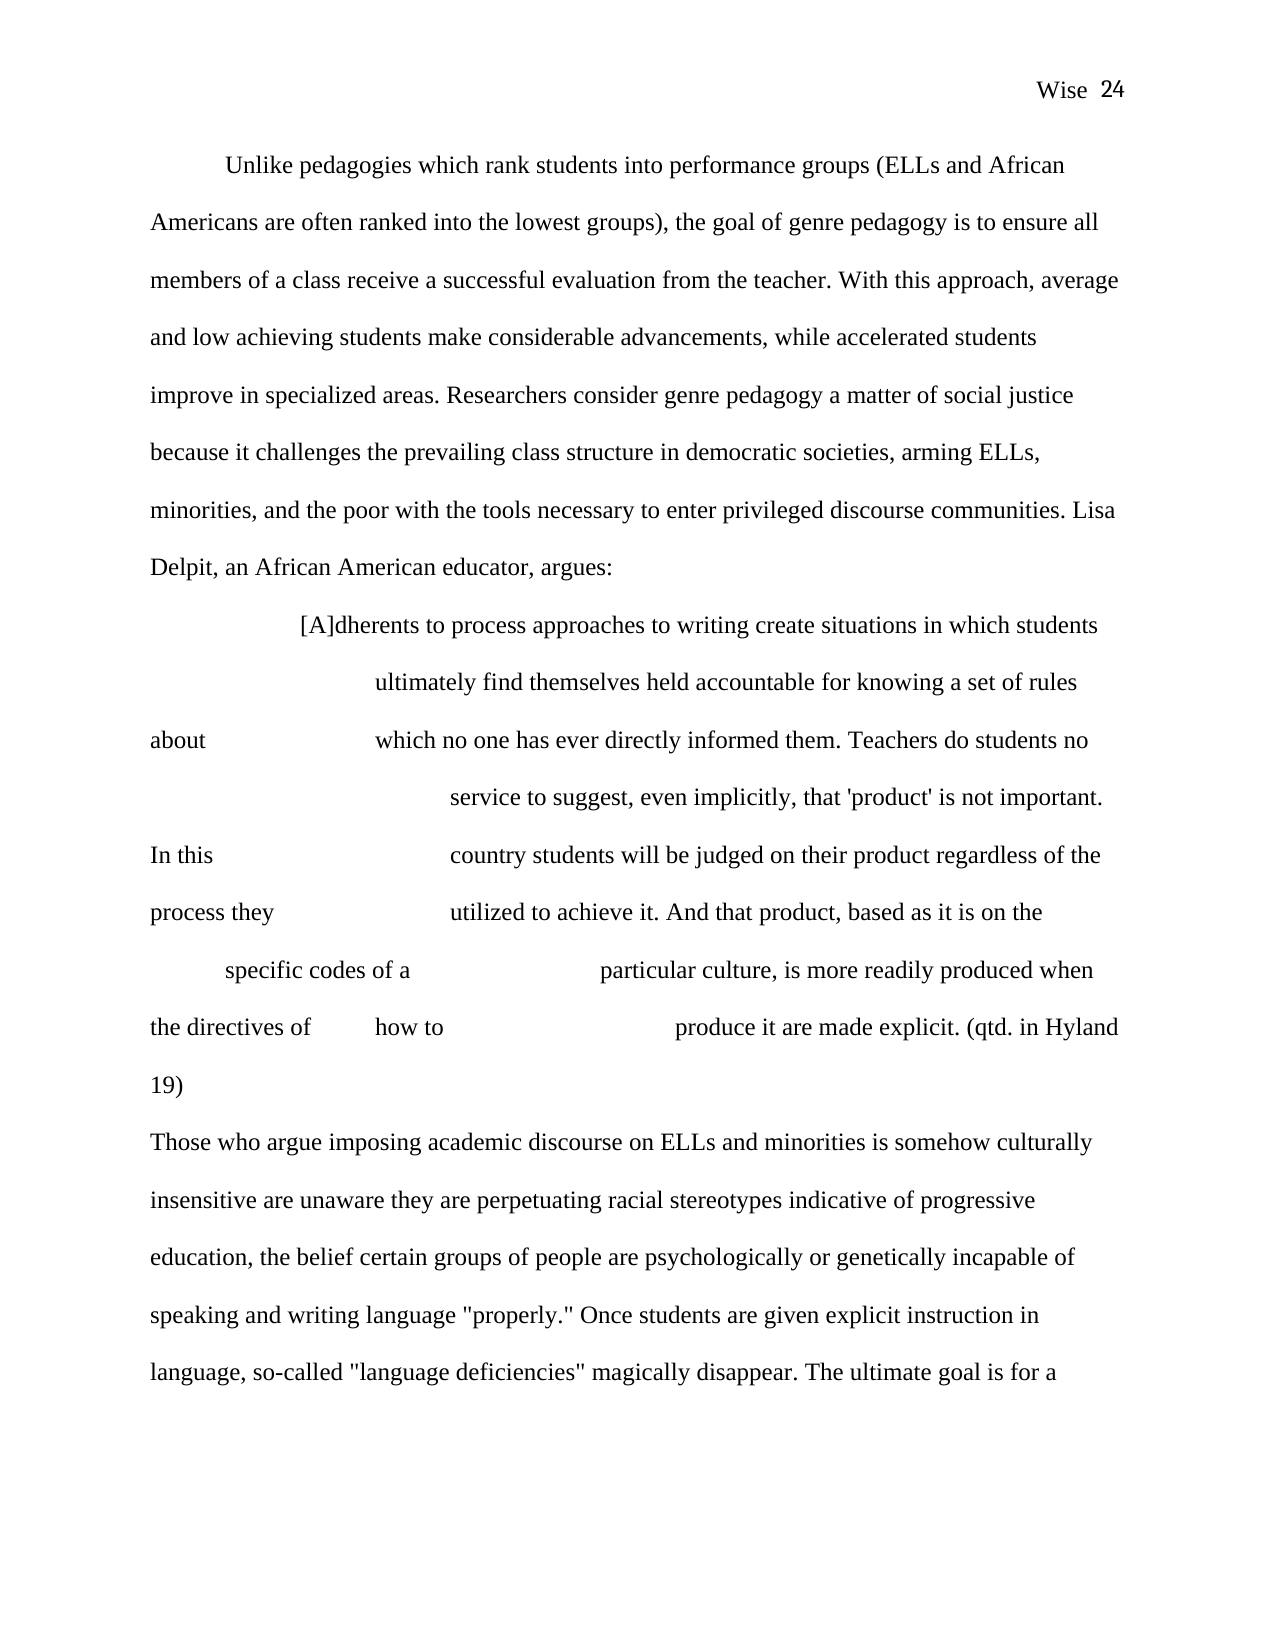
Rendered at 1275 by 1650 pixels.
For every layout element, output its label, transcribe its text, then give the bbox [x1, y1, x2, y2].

text [A]dherents to process approaches to writing create situations in which students ultimately find themselves held accountable for knowing a set of rules about which no one has ever directly informed them. Teachers do students no service to suggest, even implicitly, that 'product' is not important. In this country students will be judged on their product regardless of the process they utilized to achieve it. And that product, based as it is on the specific codes of a particular culture, is more readily produced when the directives of how to produce it are made explicit. (qtd. in Hyland 19) [150, 610, 1125, 1099]
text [150, 1127, 1125, 1386]
text Unlike pedagogies which rank students into performance groups (ELLs and African Americans are often ranked into the lowest groups), the goal of genre pedagogy is to ensure all members of a class receive a successful evaluation from the teacher. With this approach, average and low achieving students make considerable advancements, while accelerated students improve in specialized areas. Researchers consider genre pedagogy a matter of social justice because it challenges the prevailing class structure in democratic societies, arming ELLs, minorities, and the poor with the tools necessary to enter privileged discourse communities. Lisa Delpit, an African American educator, argues: [150, 150, 1125, 581]
